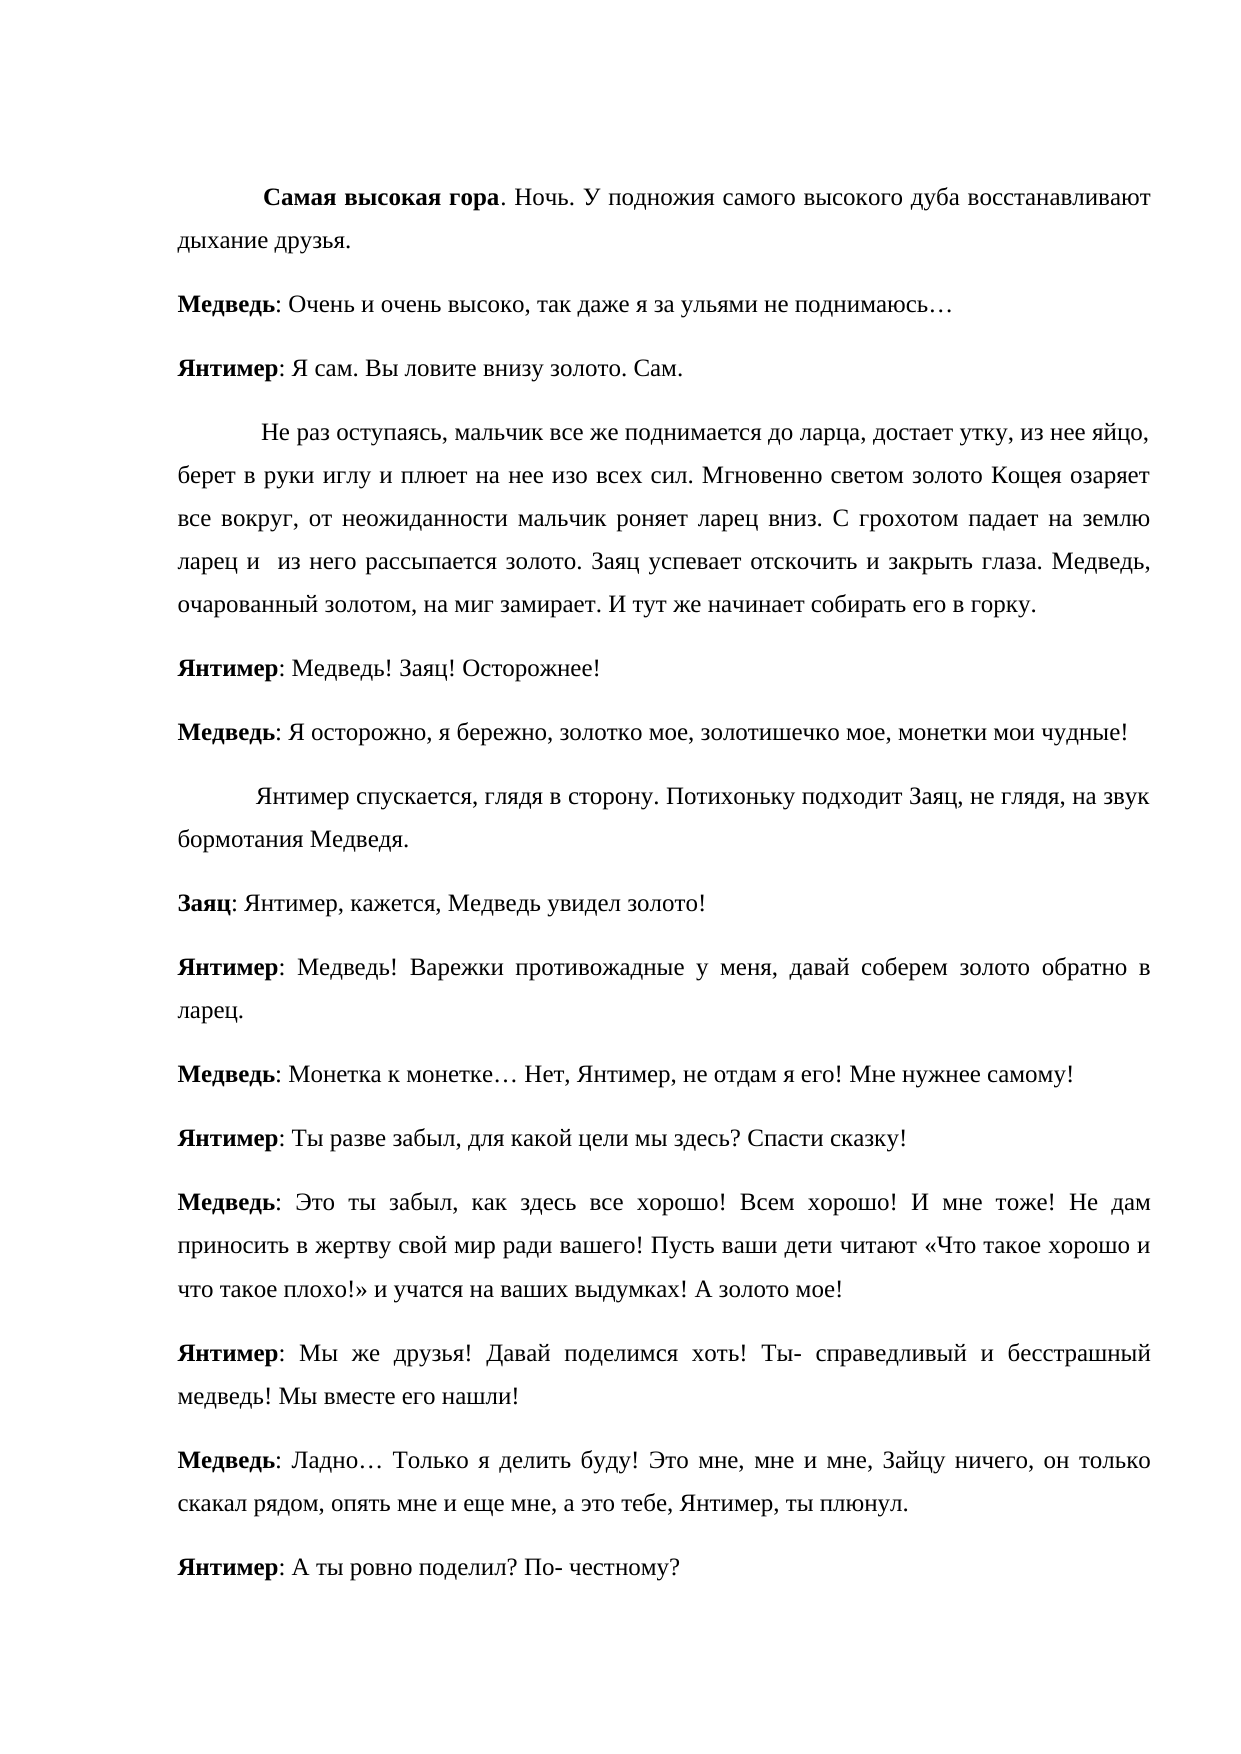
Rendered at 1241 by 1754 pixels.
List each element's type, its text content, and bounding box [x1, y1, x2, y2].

text Янтимер: Мы же друзья! Давай поделимся хоть! Ты- справедливый и бесстрашный медведь! Мы вместе его нашли! [177, 1338, 1152, 1409]
text Медведь: Я осторожно, я бережно, золотко мое, золотишечко мое, монетки мои чудные! [177, 717, 1152, 746]
text Медведь: Это ты забыл, как здесь все хорошо! Всем хорошо! И мне тоже! Не дам приносить в жертву свой мир ради вашего! Пусть ваши дети читают «Что такое хорошо и что такое плохо!» и учатся на ваших выдумках! А золото мое! [177, 1187, 1152, 1302]
text Заяц: Янтимер, кажется, Медведь увидел золото! [177, 888, 1152, 917]
text Янтимер: Я сам. Вы ловите внизу золото. Сам. [177, 353, 1152, 382]
text Янтимер: Медведь! Заяц! Осторожнее! [177, 653, 1152, 682]
text Медведь: Монетка к монетке… Нет, Янтимер, не отдам я его! Мне нужнее самому! [177, 1059, 1152, 1088]
text Самая высокая гора. Ночь. У подножия самого высокого дуба восстанавливают дыхание друзья. [177, 182, 1152, 254]
text Янтимер: А ты ровно поделил? По- честному? [177, 1552, 1152, 1581]
text Не раз оступаясь, мальчик все же поднимается до ларца, достает утку, из нее яйцо, берет в руки иглу и плюет на нее изо всех сил. Мгновенно светом золото Кощея озаряет все вокруг, от неожиданности мальчик роняет ларец вниз. С грохотом падает на землю ларец и из него рассыпается золото. Заяц успевает отскочить и закрыть глаза. Медведь, очарованный золотом, на миг замирает. И тут же начинает собирать его в горку. [177, 417, 1152, 618]
text Медведь: Ладно… Только я делить буду! Это мне, мне и мне, Зайцу ничего, он только скакал рядом, опять мне и еще мне, а это тебе, Янтимер, ты плюнул. [177, 1445, 1152, 1517]
text Янтимер: Ты разве забыл, для какой цели мы здесь? Спасти сказку! [177, 1123, 1152, 1152]
text Янтимер: Медведь! Варежки противожадные у меня, давай соберем золото обратно в ларец. [177, 952, 1152, 1024]
text Янтимер спускается, глядя в сторону. Потихоньку подходит Заяц, не глядя, на звук бормотания Медведя. [177, 781, 1152, 853]
text Медведь: Очень и очень высоко, так даже я за ульями не поднимаюсь… [177, 289, 1152, 318]
